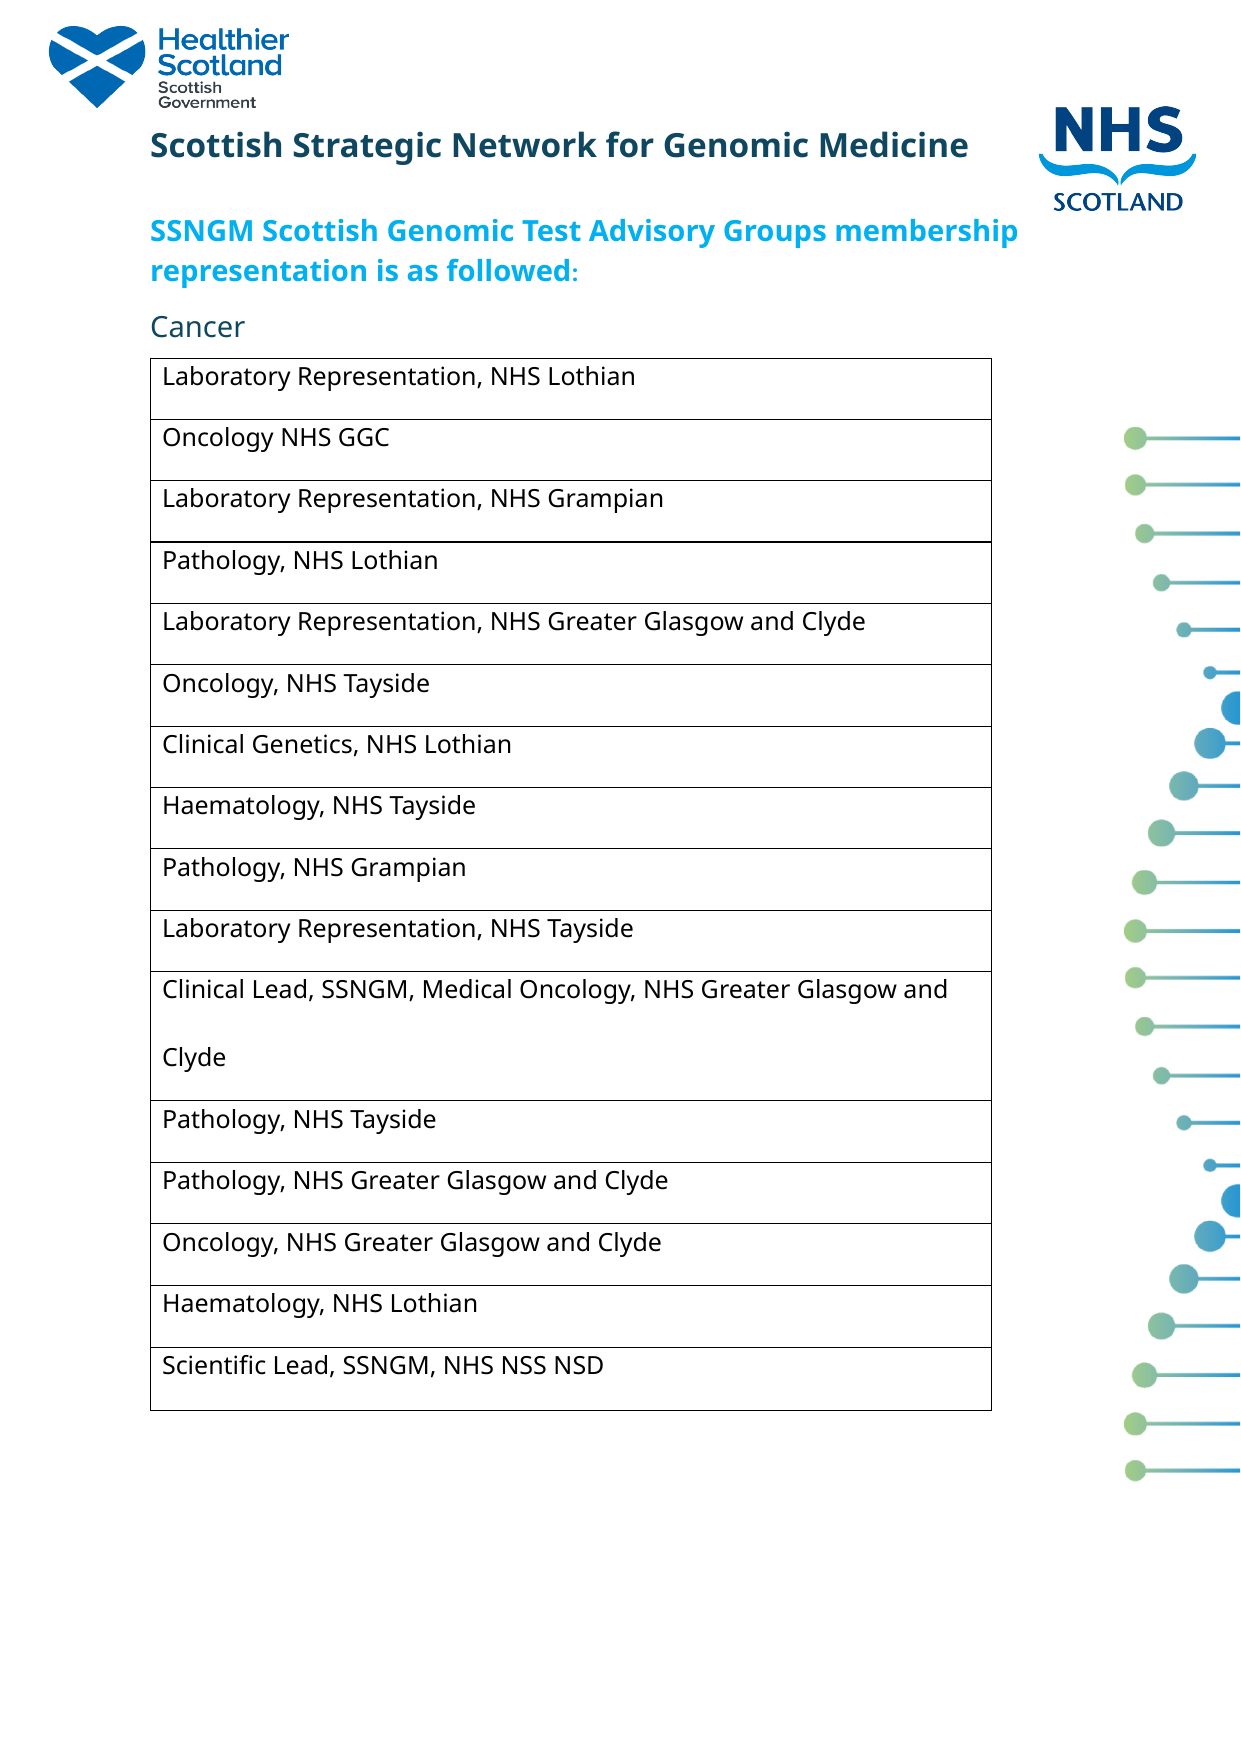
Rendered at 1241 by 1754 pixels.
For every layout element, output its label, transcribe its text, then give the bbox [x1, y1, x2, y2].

table_cell Laboratory Representation, NHS Tayside [151, 911, 991, 971]
table_header Laboratory Representation, NHS Lothian [151, 359, 991, 419]
table_cell Clinical Genetics, NHS Lothian [151, 727, 991, 787]
table_cell Pathology, NHS Greater Glasgow and Clyde [151, 1163, 991, 1223]
table_cell Pathology, NHS Lothian [151, 543, 991, 603]
table_cell Pathology, NHS Tayside [151, 1101, 991, 1162]
table_cell Clinical Lead, SSNGM, Medical Oncology, NHS Greater Glasgow and Clyde [151, 972, 991, 1100]
picture [1074, 381, 1241, 1531]
picture [40, 5, 311, 136]
table_cell Oncology, NHS Greater Glasgow and Clyde [151, 1224, 991, 1284]
table_cell Oncology NHS GGC [151, 420, 991, 480]
table_cell Laboratory Representation, NHS Grampian [151, 481, 991, 541]
picture [1038, 106, 1197, 211]
subtitle Cancer [150, 306, 1090, 346]
table_cell Laboratory Representation, NHS Greater Glasgow and Clyde [151, 604, 991, 664]
table_cell Pathology, NHS Grampian [151, 849, 991, 909]
table_cell Scientific Lead, SSNGM, NHS NSS NSD [151, 1348, 991, 1409]
table_cell Haematology, NHS Lothian [151, 1286, 991, 1347]
table_cell Oncology, NHS Tayside [151, 665, 991, 726]
text SSNGM Scottish Genomic Test Advisory Groups membership representation is as followed: [150, 210, 1090, 289]
table_cell Haematology, NHS Tayside [151, 788, 991, 848]
